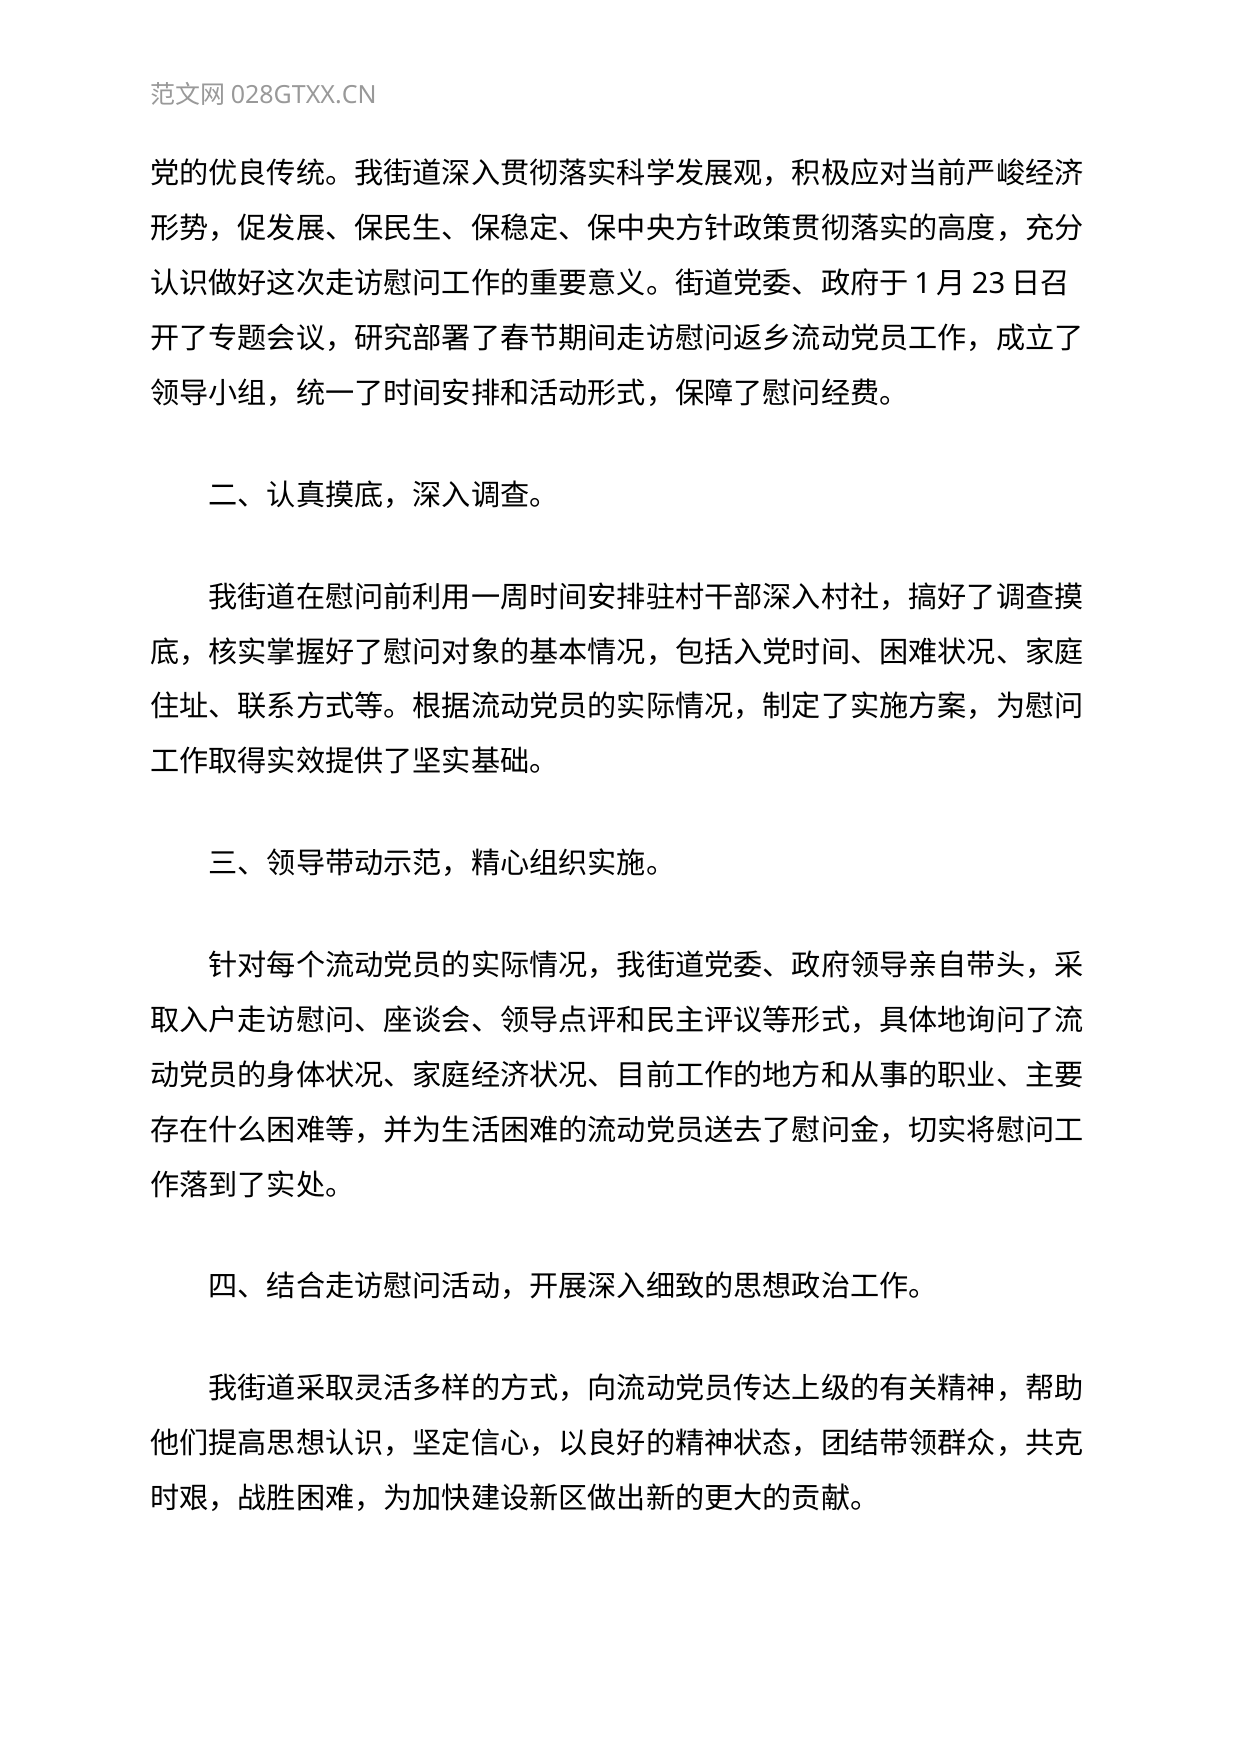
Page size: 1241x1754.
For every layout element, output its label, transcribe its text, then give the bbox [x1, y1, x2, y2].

text 四、结合走访慰问活动，开展深入细致的思想政治工作。 [150, 1263, 1090, 1305]
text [150, 150, 1090, 412]
text 二、认真摸底，深入调查。 [150, 471, 1090, 514]
text 我街道采取灵活多样的方式，向流动党员传达上级的有关精神，帮助他们提高思想认识，坚定信心，以良好的精神状态，团结带领群众，共克时艰，战胜困难，为加快建设新区做出新的更大的贡献。 [150, 1364, 1090, 1517]
text 针对每个流动党员的实际情况，我街道党委、政府领导亲自带头，采取入户走访慰问、座谈会、领导点评和民主评议等形式，具体地询问了流动党员的身体状况、家庭经济状况、目前工作的地方和从事的职业、主要存在什么困难等，并为生活困难的流动党员送去了慰问金，切实将慰问工作落到了实处。 [150, 941, 1090, 1203]
text 我街道在慰问前利用一周时间安排驻村干部深入村社，搞好了调查摸底，核实掌握好了慰问对象的基本情况，包括入党时间、困难状况、家庭住址、联系方式等。根据流动党员的实际情况，制定了实施方案，为慰问工作取得实效提供了坚实基础。 [150, 573, 1090, 780]
text 三、领导带动示范，精心组织实施。 [150, 840, 1090, 882]
